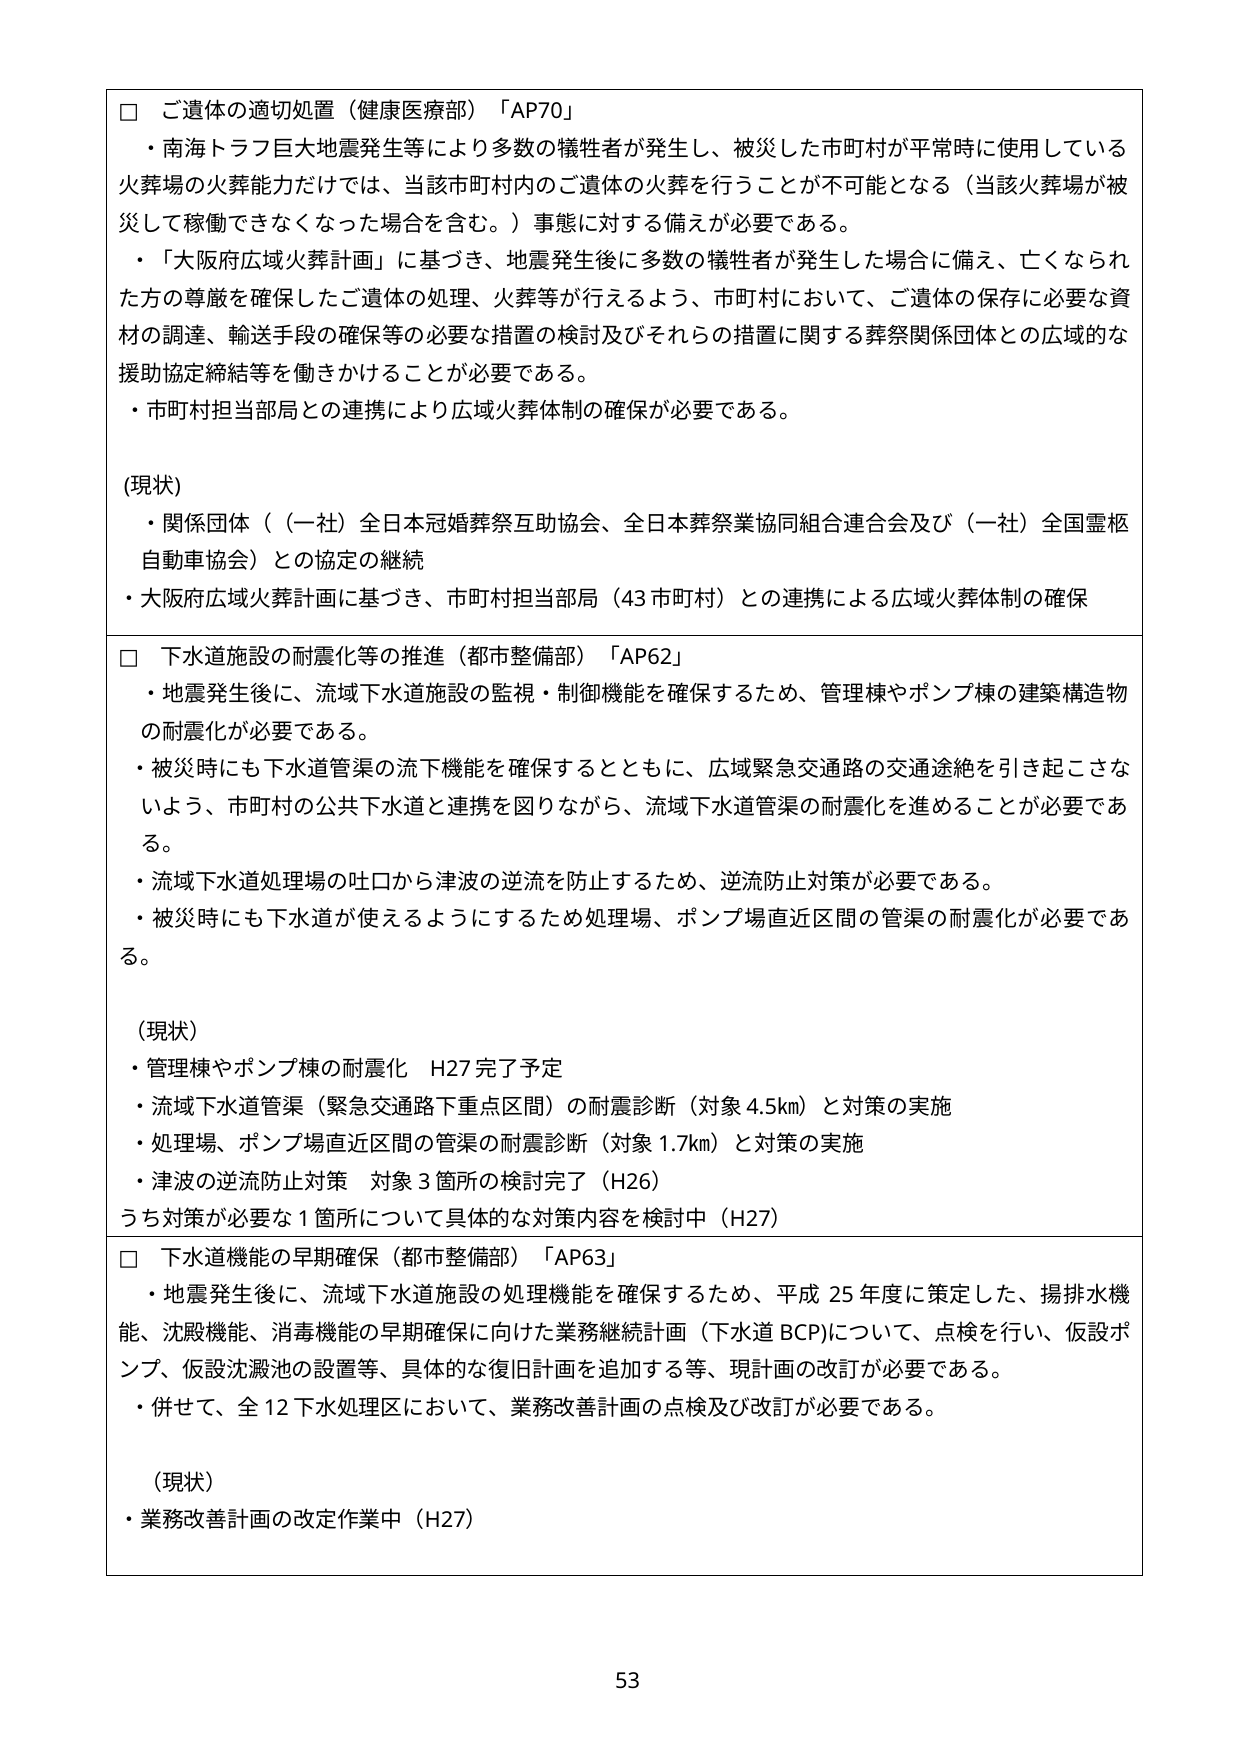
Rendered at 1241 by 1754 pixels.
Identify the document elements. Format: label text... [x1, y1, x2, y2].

table_cell □ 下水道機能の早期確保（都市整備部）「AP63」 ・地震発生後に、流域下水道施設の処理機能を確保するため、平成25年度に策定した、揚排水機能、沈殿機能、消毒機能の早期確保に向けた業務継続計画（下水道BCP)について、点検を行い、仮設ポンプ、仮設沈澱池の設置等、具体的な復旧計画を追加する等、現計画の改訂が必要である。 ・併せて、全12下水処理区において、業務改善計画の点検及び改訂が必要である。 （現状） ・業務改善計画の改定作業中（H27） [107, 1237, 1142, 1574]
table_cell □ ご遺体の適切処置（健康医療部）「AP70」 ・南海トラフ巨大地震発生等により多数の犠牲者が発生し、被災した市町村が平常時に使用している火葬場の火葬能力だけでは、当該市町村内のご遺体の火葬を行うことが不可能となる（当該火葬場が被災して稼働できなくなった場合を含む。）事態に対する備えが必要である。 ・「大阪府広域火葬計画」に基づき、地震発生後に多数の犠牲者が発生した場合に備え、亡くなられた方の尊厳を確保したご遺体の処理、火葬等が行えるよう、市町村において、ご遺体の保存に必要な資材の調達、輸送手段の確保等の必要な措置の検討及びそれらの措置に関する葬祭関係団体との広域的な援助協定締結等を働きかけることが必要である。 ・市町村担当部局との連携により広域火葬体制の確保が必要である。 (現状) ・関係団体（（一社）全日本冠婚葬祭互助協会、全日本葬祭業協同組合連合会及び（一社）全国霊柩自動車協会）との協定の継続 ・大阪府広域火葬計画に基づき、市町村担当部局（43市町村）との連携による広域火葬体制の確保 [107, 90, 1142, 635]
table_cell □ 下水道施設の耐震化等の推進（都市整備部）「AP62」 ・地震発生後に、流域下水道施設の監視・制御機能を確保するため、管理棟やポンプ棟の建築構造物の耐震化が必要である。 ・被災時にも下水道管渠の流下機能を確保するとともに、広域緊急交通路の交通途絶を引き起こさないよう、市町村の公共下水道と連携を図りながら、流域下水道管渠の耐震化を進めることが必要である。 ・流域下水道処理場の吐口から津波の逆流を防止するため、逆流防止対策が必要である。 ・被災時にも下水道が使えるようにするため処理場、ポンプ場直近区間の管渠の耐震化が必要である。 （現状） ・管理棟やポンプ棟の耐震化 H27完了予定 ・流域下水道管渠（緊急交通路下重点区間）の耐震診断（対象4.5㎞）と対策の実施 ・処理場、ポンプ場直近区間の管渠の耐震診断（対象1.7㎞）と対策の実施 ・津波の逆流防止対策 対象3箇所の検討完了（H26） うち対策が必要な1箇所について具体的な対策内容を検討中（H27） [107, 636, 1142, 1236]
